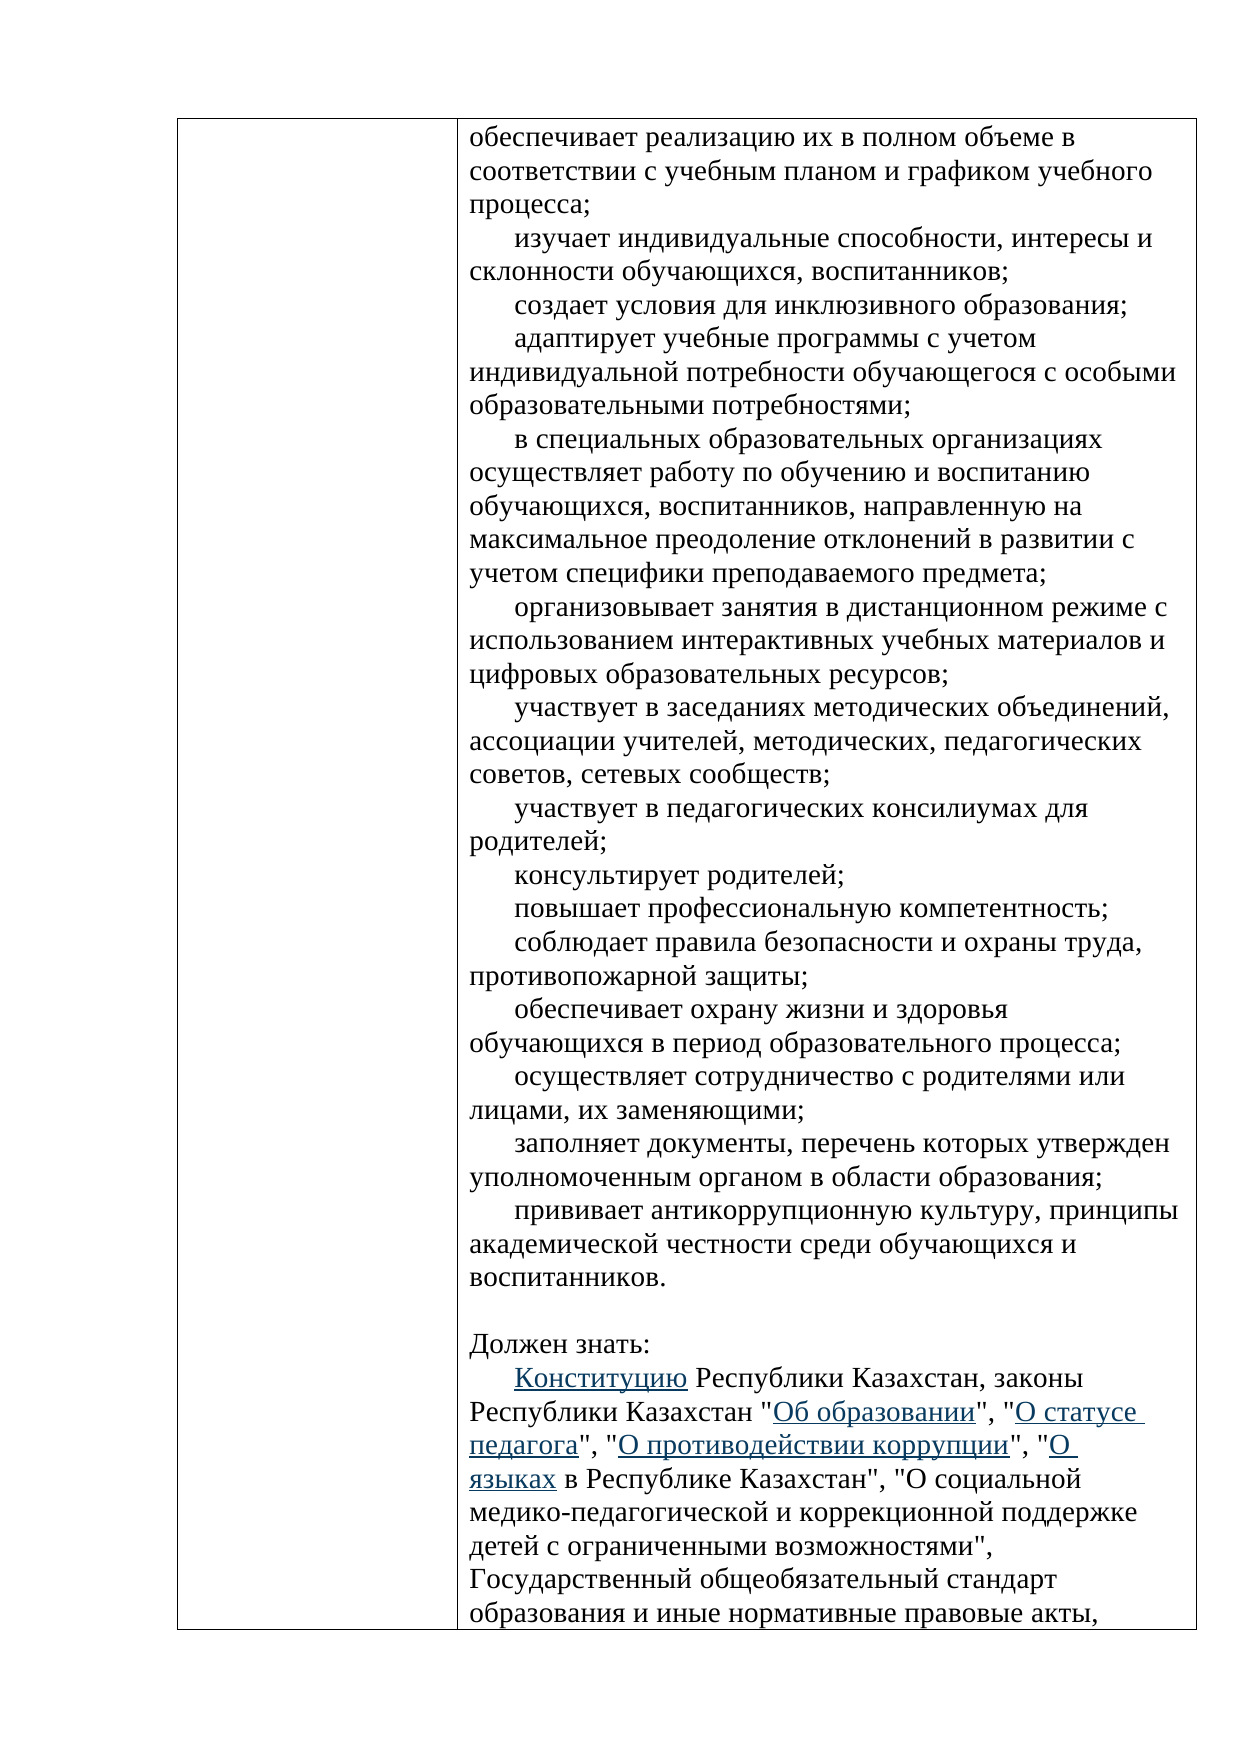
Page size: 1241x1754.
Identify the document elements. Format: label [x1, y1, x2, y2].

table_cell [178, 119, 457, 1628]
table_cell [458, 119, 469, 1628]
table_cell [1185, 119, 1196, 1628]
